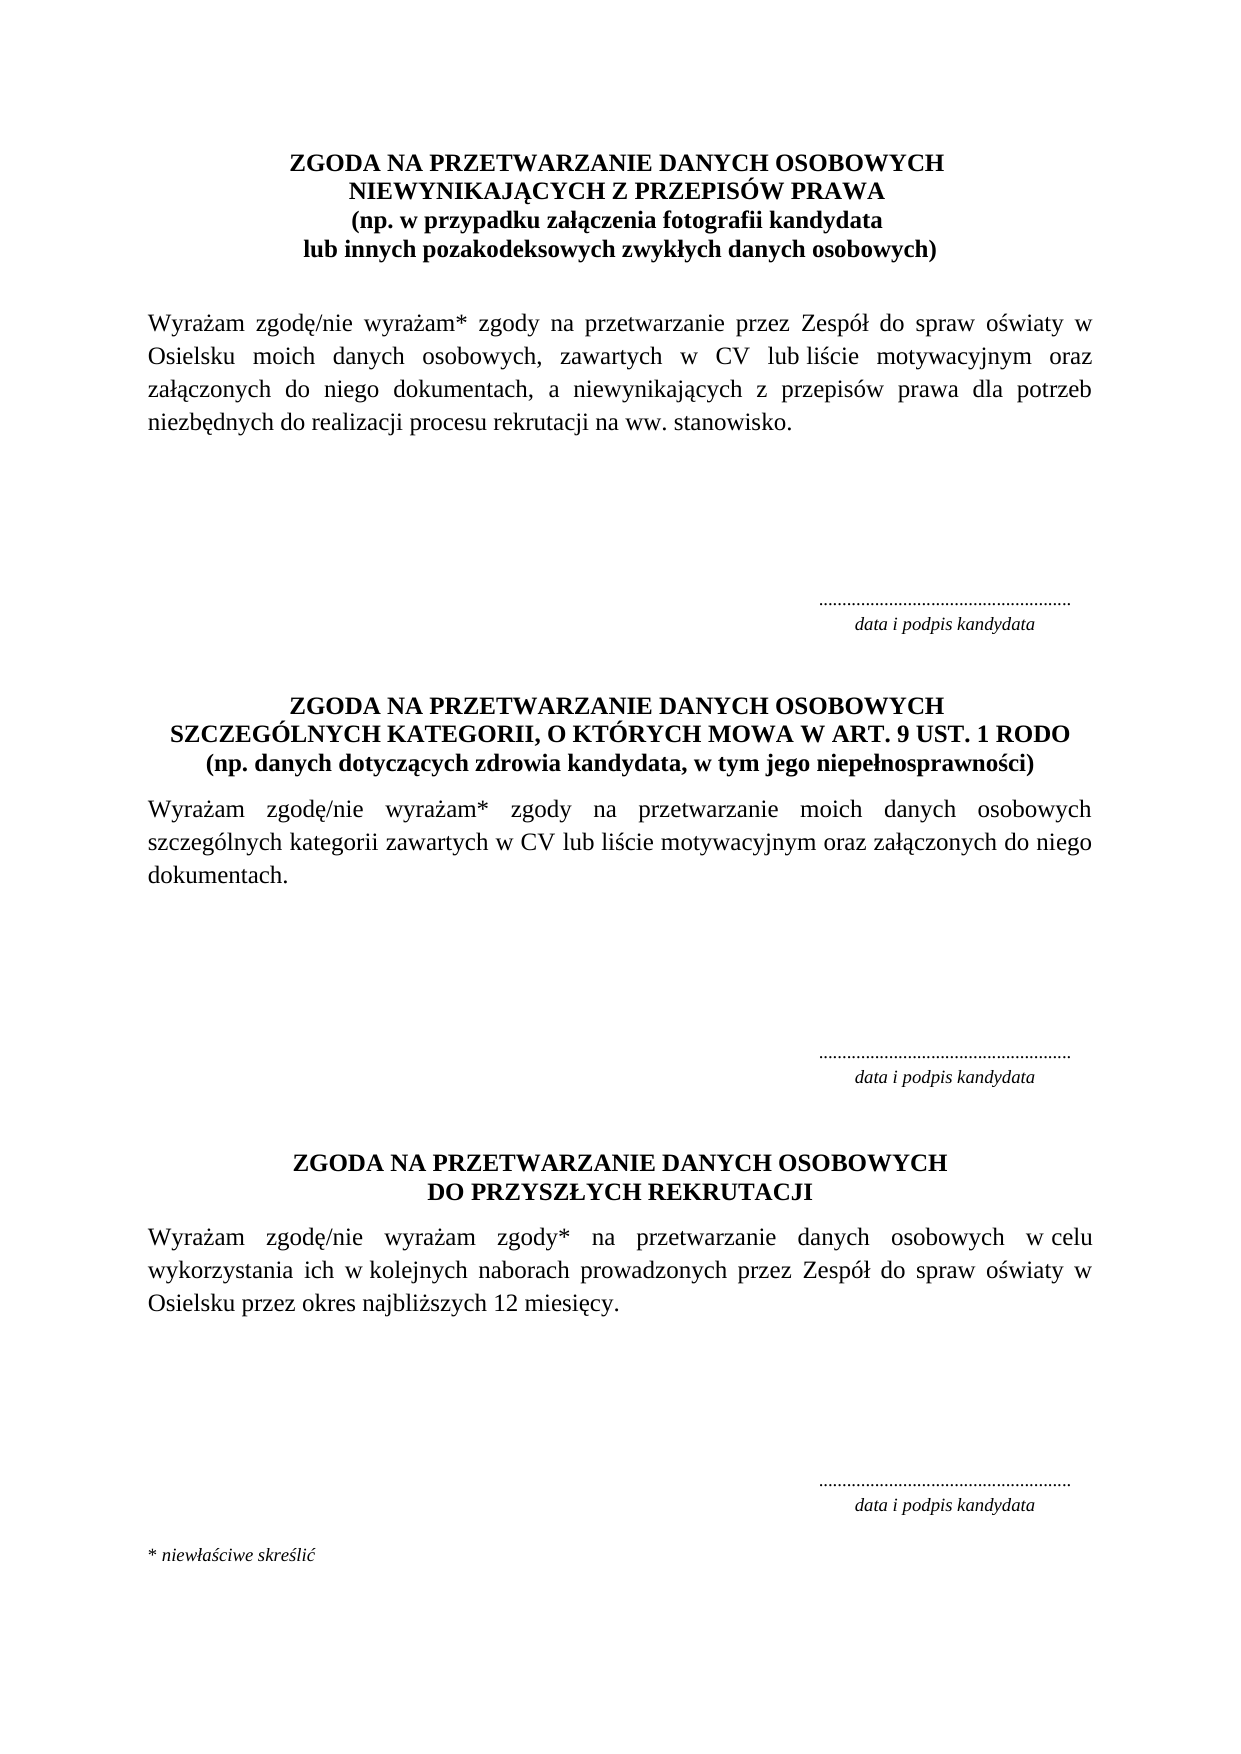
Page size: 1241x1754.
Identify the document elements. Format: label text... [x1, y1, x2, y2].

text * niewłaściwe skreślić [148, 1543, 1093, 1565]
text ...................................................... [797, 588, 1093, 610]
list DO PRZYSZŁYCH REKRUTACJI [148, 1177, 1093, 1205]
text ZGODA NA PRZETWARZANIE DANYCH OSOBOWYCH NIEWYNIKAJĄCYCH Z PRZEPISÓW PRAWA (np. w przypadku załączenia fotografii kandydata lub innych pozakodeksowych zwykłych danych osobowych) [148, 148, 1093, 263]
text data i podpis kandydata [797, 613, 1093, 634]
text ZGODA NA PRZETWARZANIE DANYCH OSOBOWYCH SZCZEGÓLNYCH KATEGORII, O KTÓRYCH MOWA W ART. 9 UST. 1 RODO (np. danych dotyczących zdrowia kandydata, w tym jego niepełnosprawności) [148, 691, 1093, 777]
text ...................................................... [797, 1041, 1093, 1062]
text data i podpis kandydata [797, 1066, 1093, 1087]
list ZGODA NA PRZETWARZANIE DANYCH OSOBOWYCH [148, 1148, 1093, 1177]
text data i podpis kandydata [797, 1494, 1093, 1515]
text Wyrażam zgodę/nie wyrażam* zgody na przetwarzanie moich danych osobowych szczególnych kategorii zawartych w CV lub liście motywacyjnym oraz załączonych do niego dokumentach. [148, 794, 1093, 888]
text Wyrażam zgodę/nie wyrażam* zgody na przetwarzanie przez Zespół do spraw oświaty w Osielsku moich danych osobowych, zawartych w CV lub liście motywacyjnym oraz załączonych do niego dokumentach, a niewynikających z przepisów prawa dla potrzeb niezbędnych do realizacji procesu rekrutacji na ww. stanowisko. [148, 308, 1093, 436]
text ...................................................... [797, 1469, 1093, 1491]
text Wyrażam zgodę/nie wyrażam zgody* na przetwarzanie danych osobowych w celu wykorzystania ich w kolejnych naborach prowadzonych przez Zespół do spraw oświaty w Osielsku przez okres najbliższych 12 miesięcy. [148, 1222, 1093, 1317]
